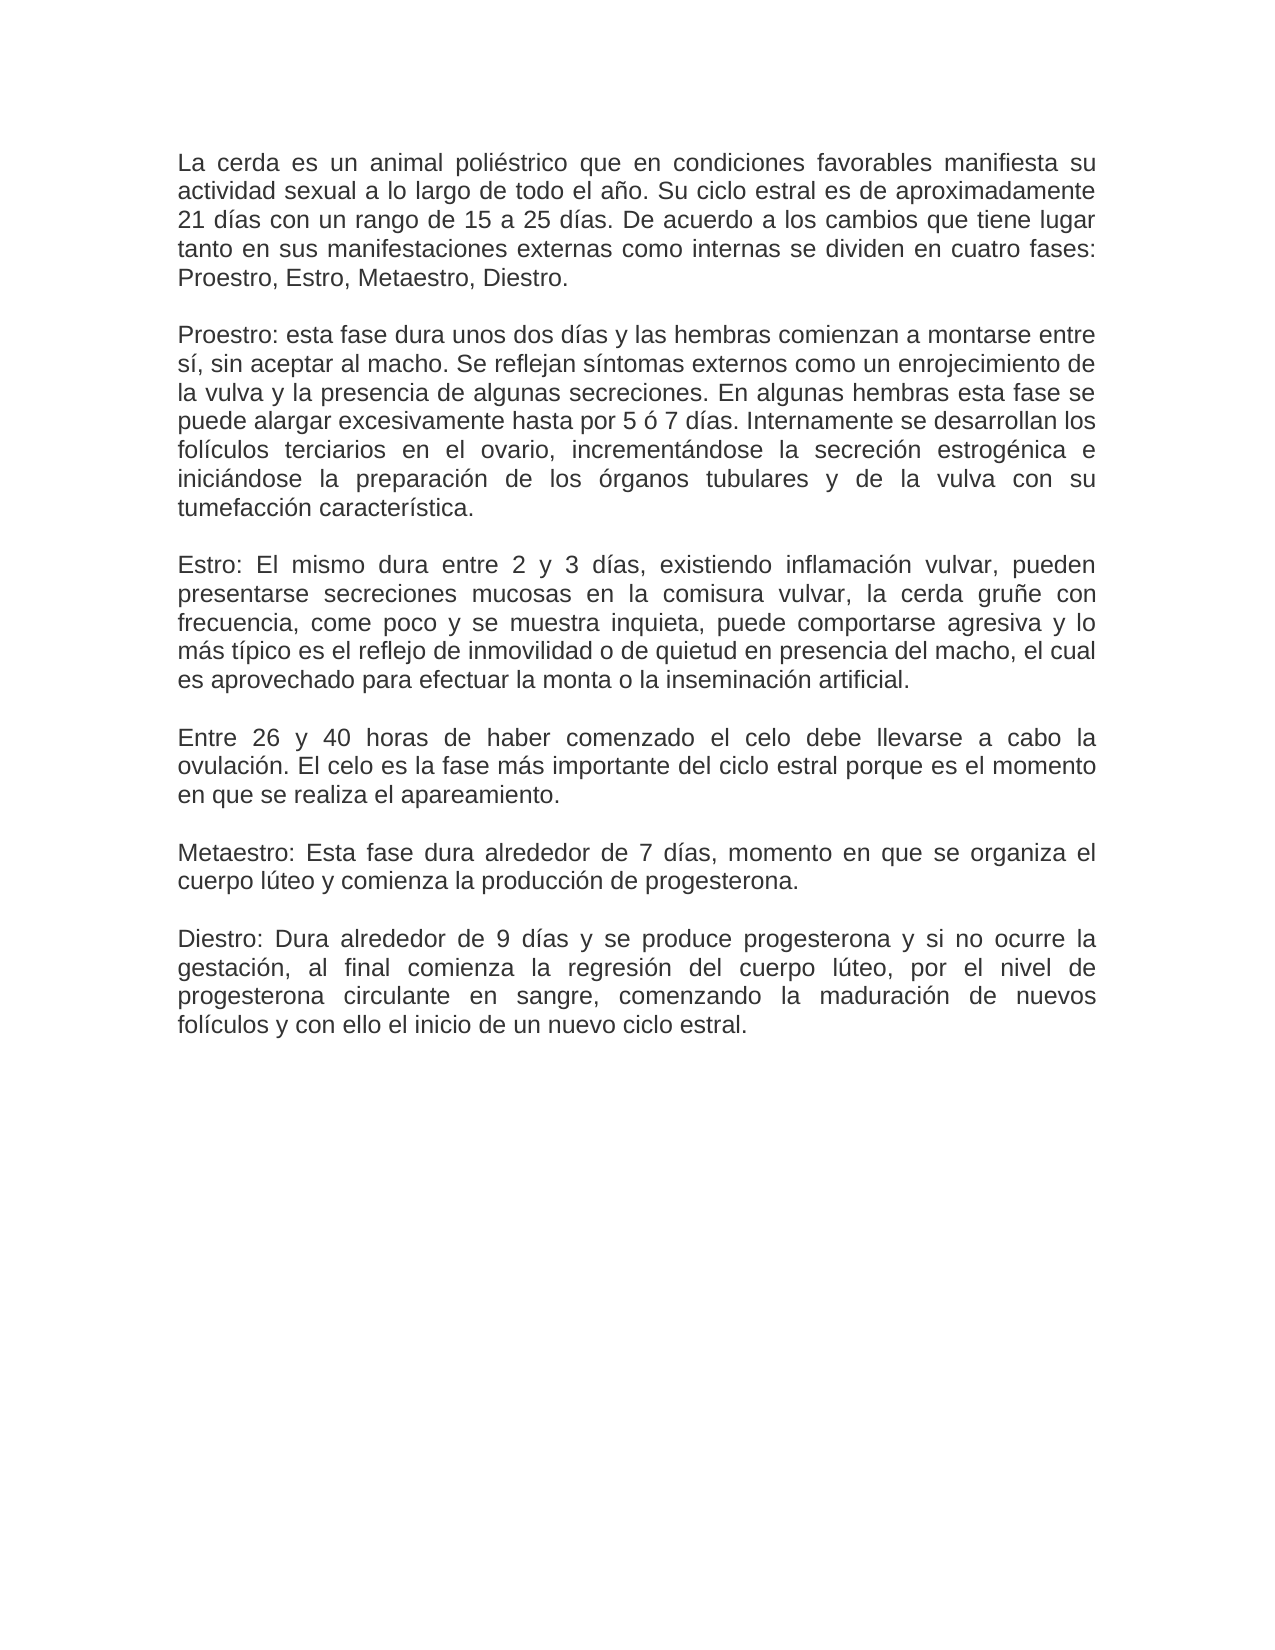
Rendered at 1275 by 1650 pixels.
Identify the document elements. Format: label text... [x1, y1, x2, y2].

text Diestro: Dura alrededor de 9 días y se produce progesterona y si no ocurre la gestación, al final comienza la regresión del cuerpo lúteo, por el nivel de progesterona circulante en sangre, comenzando la maduración de nuevos folículos y con ello el inicio de un nuevo ciclo estral. [177, 895, 1098, 1039]
text Metaestro: Esta fase dura alrededor de 7 días, momento en que se organiza el cuerpo lúteo y comienza la producción de progesterona. [177, 809, 1098, 895]
text Estro: El mismo dura entre 2 y 3 días, existiendo inflamación vulvar, pueden presentarse secreciones mucosas en la comisura vulvar, la cerda gruñe con frecuencia, come poco y se muestra inquieta, puede comportarse agresiva y lo más típico es el reflejo de inmovilidad o de quietud en presencia del macho, el cual es aprovechado para efectuar la monta o la inseminación artificial. [177, 521, 1098, 694]
text Entre 26 y 40 horas de haber comenzado el celo debe llevarse a cabo la ovulación. El celo es la fase más importante del ciclo estral porque es el momento en que se realiza el apareamiento. [177, 694, 1098, 809]
text Proestro: esta fase dura unos dos días y las hembras comienzan a montarse entre sí, sin aceptar al macho. Se reflejan síntomas externos como un enrojecimiento de la vulva y la presencia de algunas secreciones. En algunas hembras esta fase se puede alargar excesivamente hasta por 5 ó 7 días. Internamente se desarrollan los folículos terciarios en el ovario, incrementándose la secreción estrogénica e iniciándose la preparación de los órganos tubulares y de la vulva con su tumefacción característica. [177, 291, 1098, 521]
text La cerda es un animal poliéstrico que en condiciones favorables manifiesta su actividad sexual a lo largo de todo el año. Su ciclo estral es de aproximadamente 21 días con un rango de 15 a 25 días. De acuerdo a los cambios que tiene lugar tanto en sus manifestaciones externas como internas se dividen en cuatro fases: Proestro, Estro, Metaestro, Diestro. [177, 148, 1098, 291]
